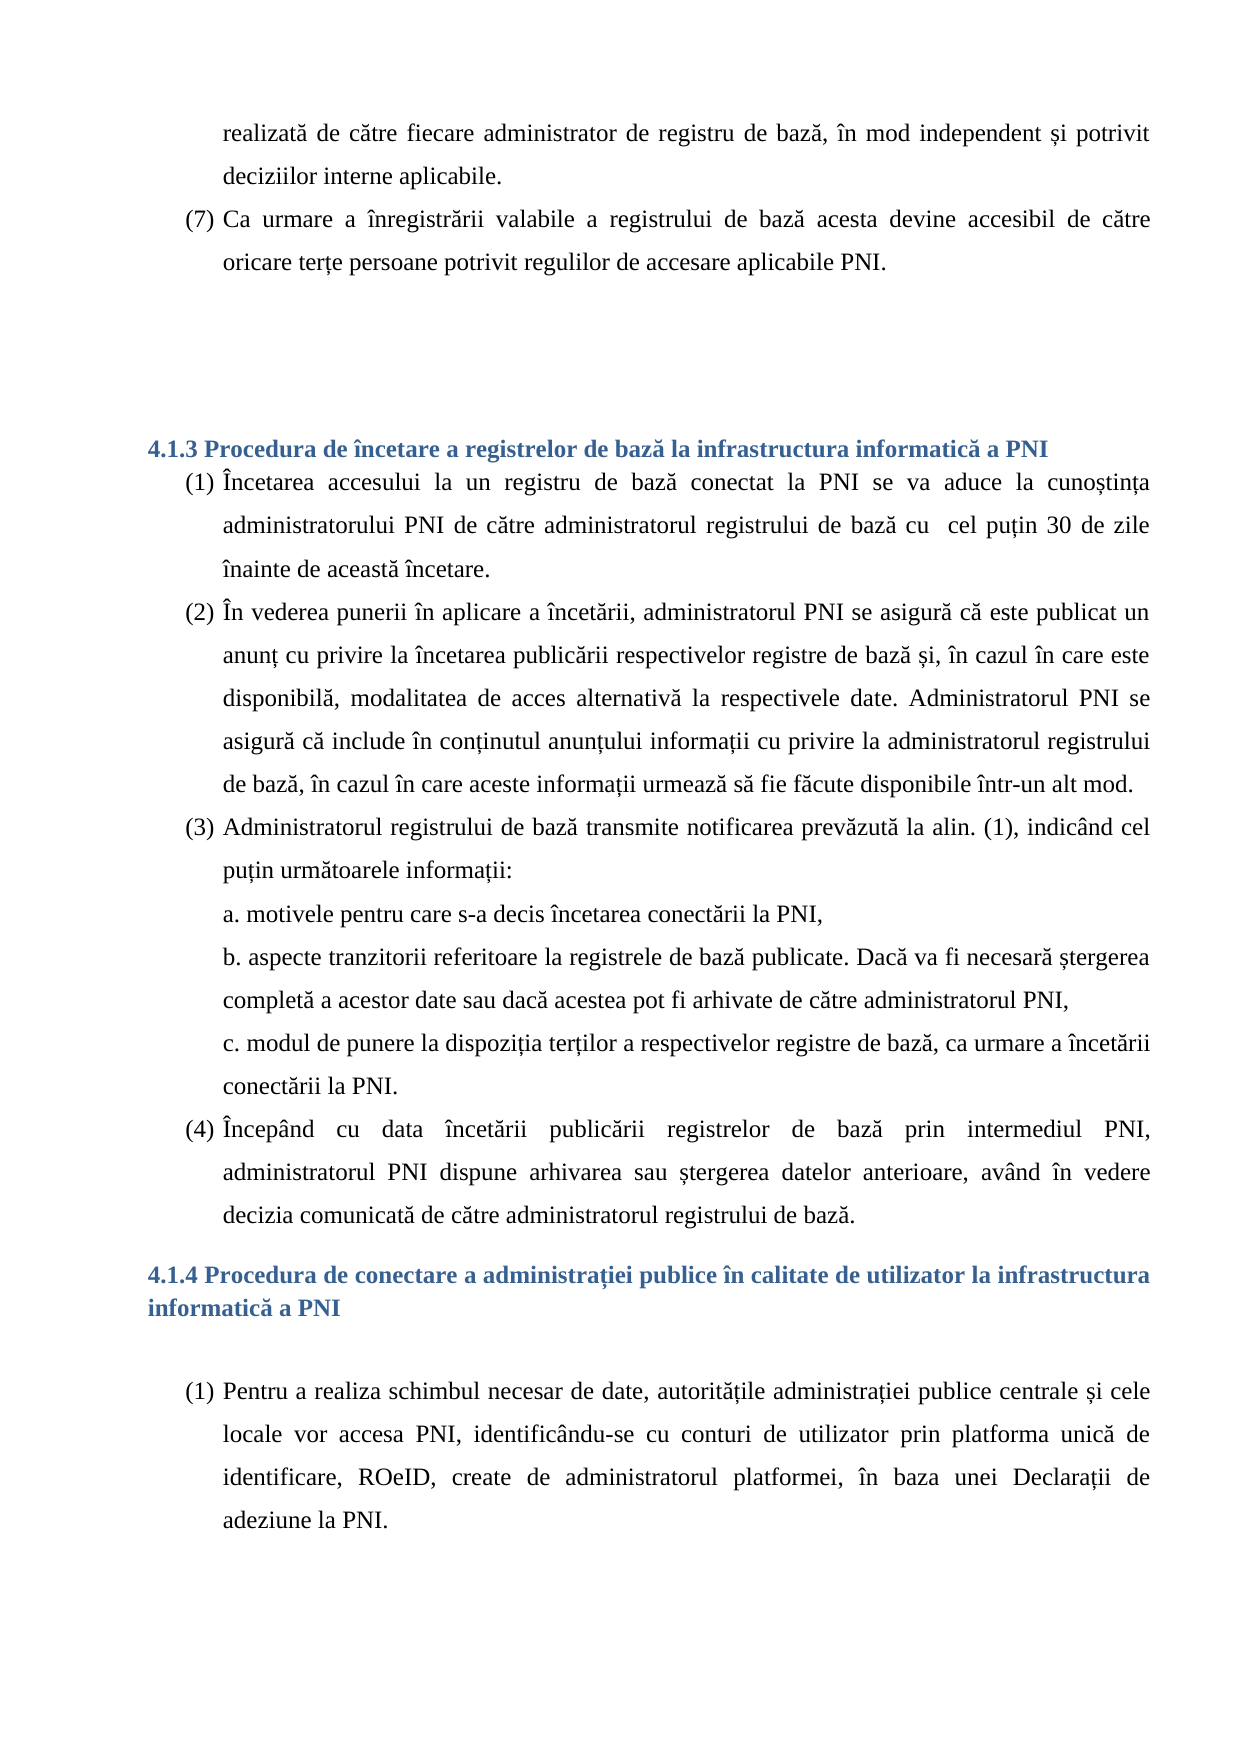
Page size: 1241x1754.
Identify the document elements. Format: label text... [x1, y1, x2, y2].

text 4.1.3 Procedura de încetare a registrelor de bază la infrastructura informatică a PNI [148, 434, 1152, 463]
list Încetarea accesului la un registru de bază conectat la PNI se va aduce la cunoștința administratorului PNI de către administratorul registrului de bază cu cel puțin 30 de zile înainte de această încetare. [185, 467, 1152, 582]
text 4.1.4 Procedura de conectare a administrației publice în calitate de utilizator la infrastructura informatică a PNI [148, 1260, 1152, 1322]
list Administratorul registrului de bază transmite notificarea prevăzută la alin. (1), indicând cel puțin următoarele informații: [185, 812, 1152, 884]
list Pentru a realiza schimbul necesar de date, autoritățile administrației publice centrale și cele locale vor accesa PNI, identificându-se cu conturi de utilizator prin platforma unică de identificare, ROeID, create de administratorul platformei, în baza unei Declarații de adeziune la PNI. [185, 1376, 1152, 1534]
list Ca urmare a înregistrării valabile a registrului de bază acesta devine accesibil de către oricare terțe persoane potrivit regulilor de accesare aplicabile PNI. [185, 204, 1152, 276]
text a. motivele pentru care s-a decis încetarea conectării la PNI, [148, 899, 1152, 927]
text c. modul de punere la dispoziția terților a respectivelor registre de bază, ca urmare a încetării conectării la PNI. [223, 1028, 1152, 1100]
list În vederea punerii în aplicare a încetării, administratorul PNI se asigură că este publicat un anunț cu privire la încetarea publicării respectivelor registre de bază și, în cazul în care este disponibilă, modalitatea de acces alternativă la respectivele date. Administratorul PNI se asigură că include în conținutul anunțului informații cu privire la administratorul registrului de bază, în cazul în care aceste informații urmează să fie făcute disponibile într-un alt mod. [185, 597, 1152, 798]
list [185, 118, 1152, 190]
list Începând cu data încetării publicării registrelor de bază prin intermediul PNI, administratorul PNI dispune arhivarea sau ștergerea datelor anterioare, având în vedere decizia comunicată de către administratorul registrului de bază. [185, 1114, 1152, 1229]
text b. aspecte tranzitorii referitoare la registrele de bază publicate. Dacă va fi necesară ștergerea completă a acestor date sau dacă acestea pot fi arhivate de către administratorul PNI, [223, 942, 1152, 1014]
